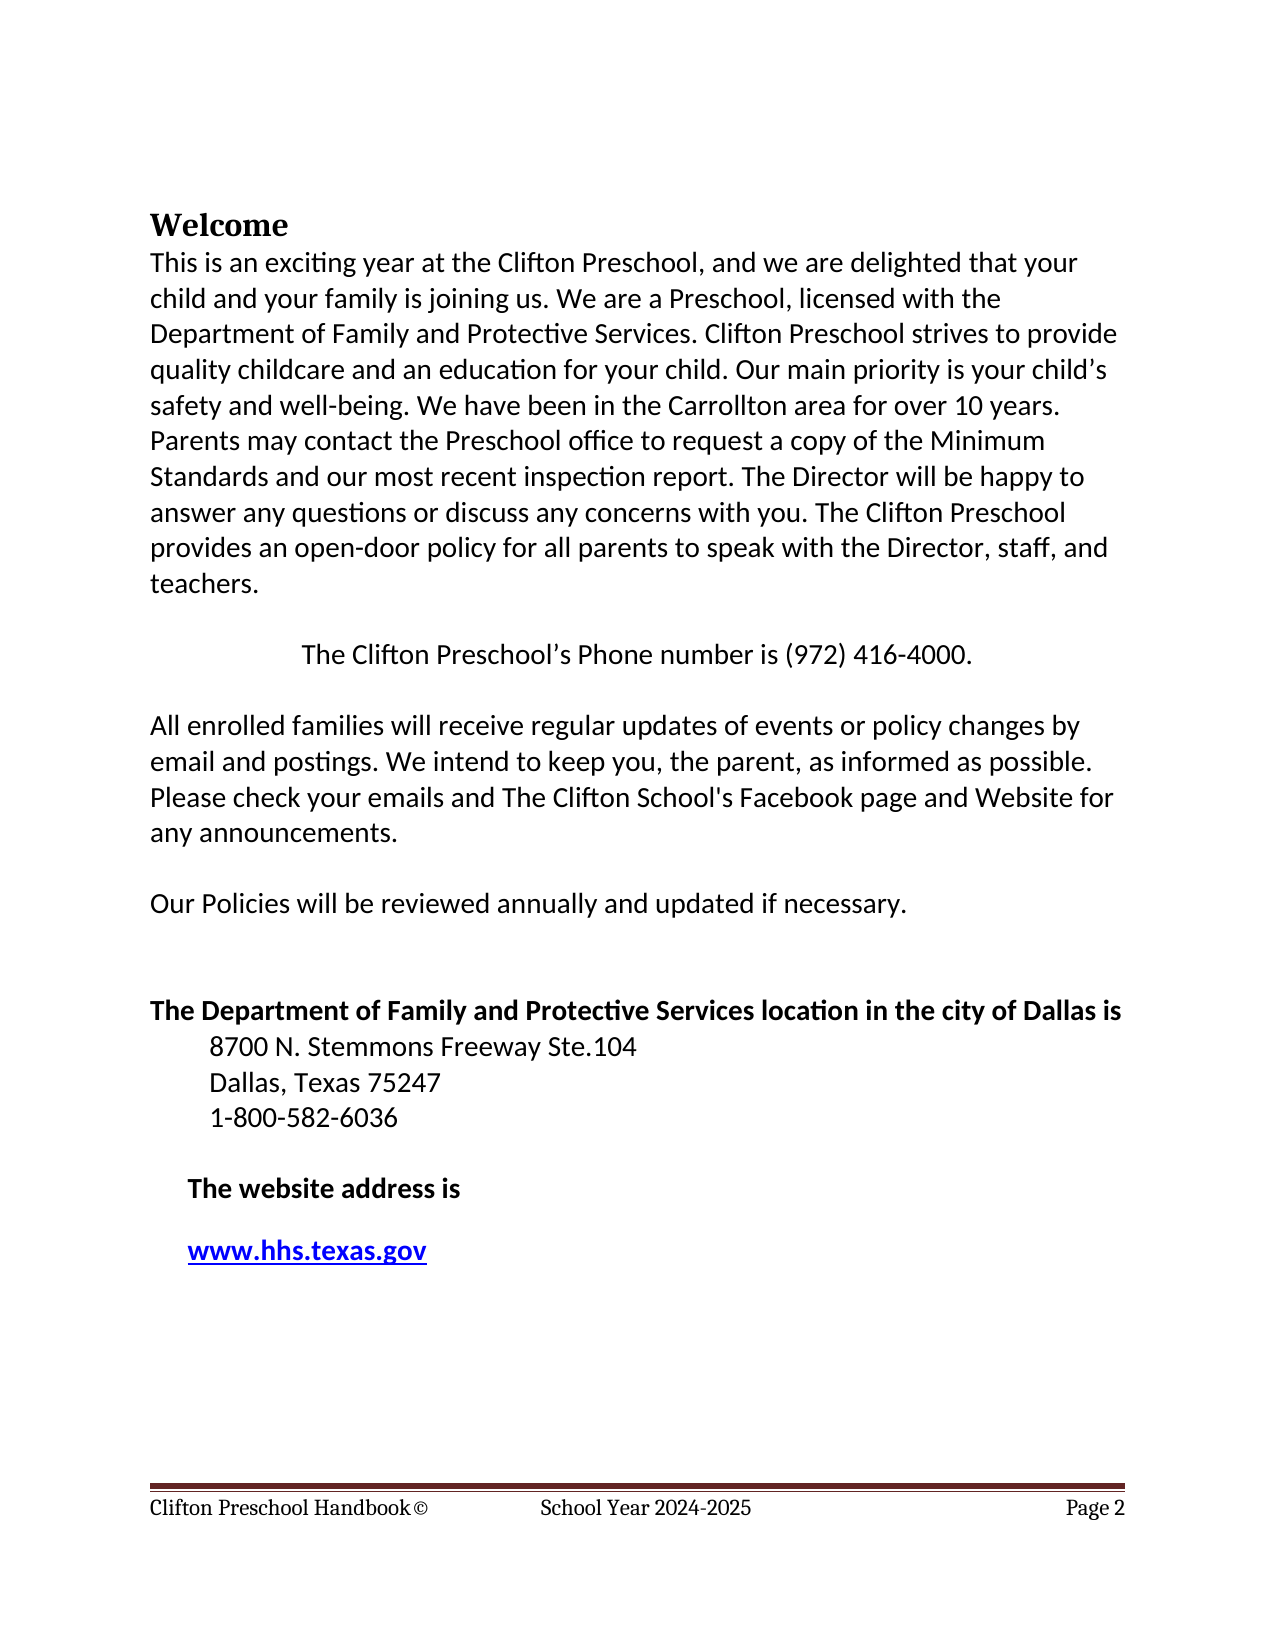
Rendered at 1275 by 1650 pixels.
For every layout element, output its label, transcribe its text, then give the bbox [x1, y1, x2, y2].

text Dallas, Texas 75247 [150, 1064, 1125, 1099]
text All enrolled families will receive regular updates of events or policy changes by email and postings. We intend to keep you, the parent, as informed as possible. Please check your emails and The Clifton School's Facebook page and Website for any announcements. [150, 707, 1125, 850]
text www.hhs.texas.gov [187, 1232, 1125, 1268]
text 1-800-582-6036 [150, 1099, 1125, 1135]
text Our Policies will be reviewed annually and updated if necessary. [150, 886, 1125, 921]
text 8700 N. Stemmons Freeway Ste.104 [150, 1028, 1125, 1064]
text Welcome [150, 206, 1125, 244]
text The website address is [187, 1171, 1125, 1206]
text The Department of Family and Protective Services location in the city of Dallas is [150, 992, 1125, 1028]
text Parents may contact the Preschool office to request a copy of the Minimum Standards and our most recent inspection report. The Director will be happy to answer any questions or discuss any concerns with you. The Clifton Preschool provides an open-door policy for all parents to speak with the Director, staff, and teachers. [150, 422, 1125, 601]
text The Clifton Preschool’s Phone number is (972) 416-4000. [150, 636, 1125, 672]
text This is an exciting year at the Clifton Preschool, and we are delighted that your child and your family is joining us. We are a Preschool, licensed with the Department of Family and Protective Services. Clifton Preschool strives to provide quality childcare and an education for your child. Our main priority is your child’s safety and well-being. We have been in the Carrollton area for over 10 years. [150, 244, 1125, 422]
